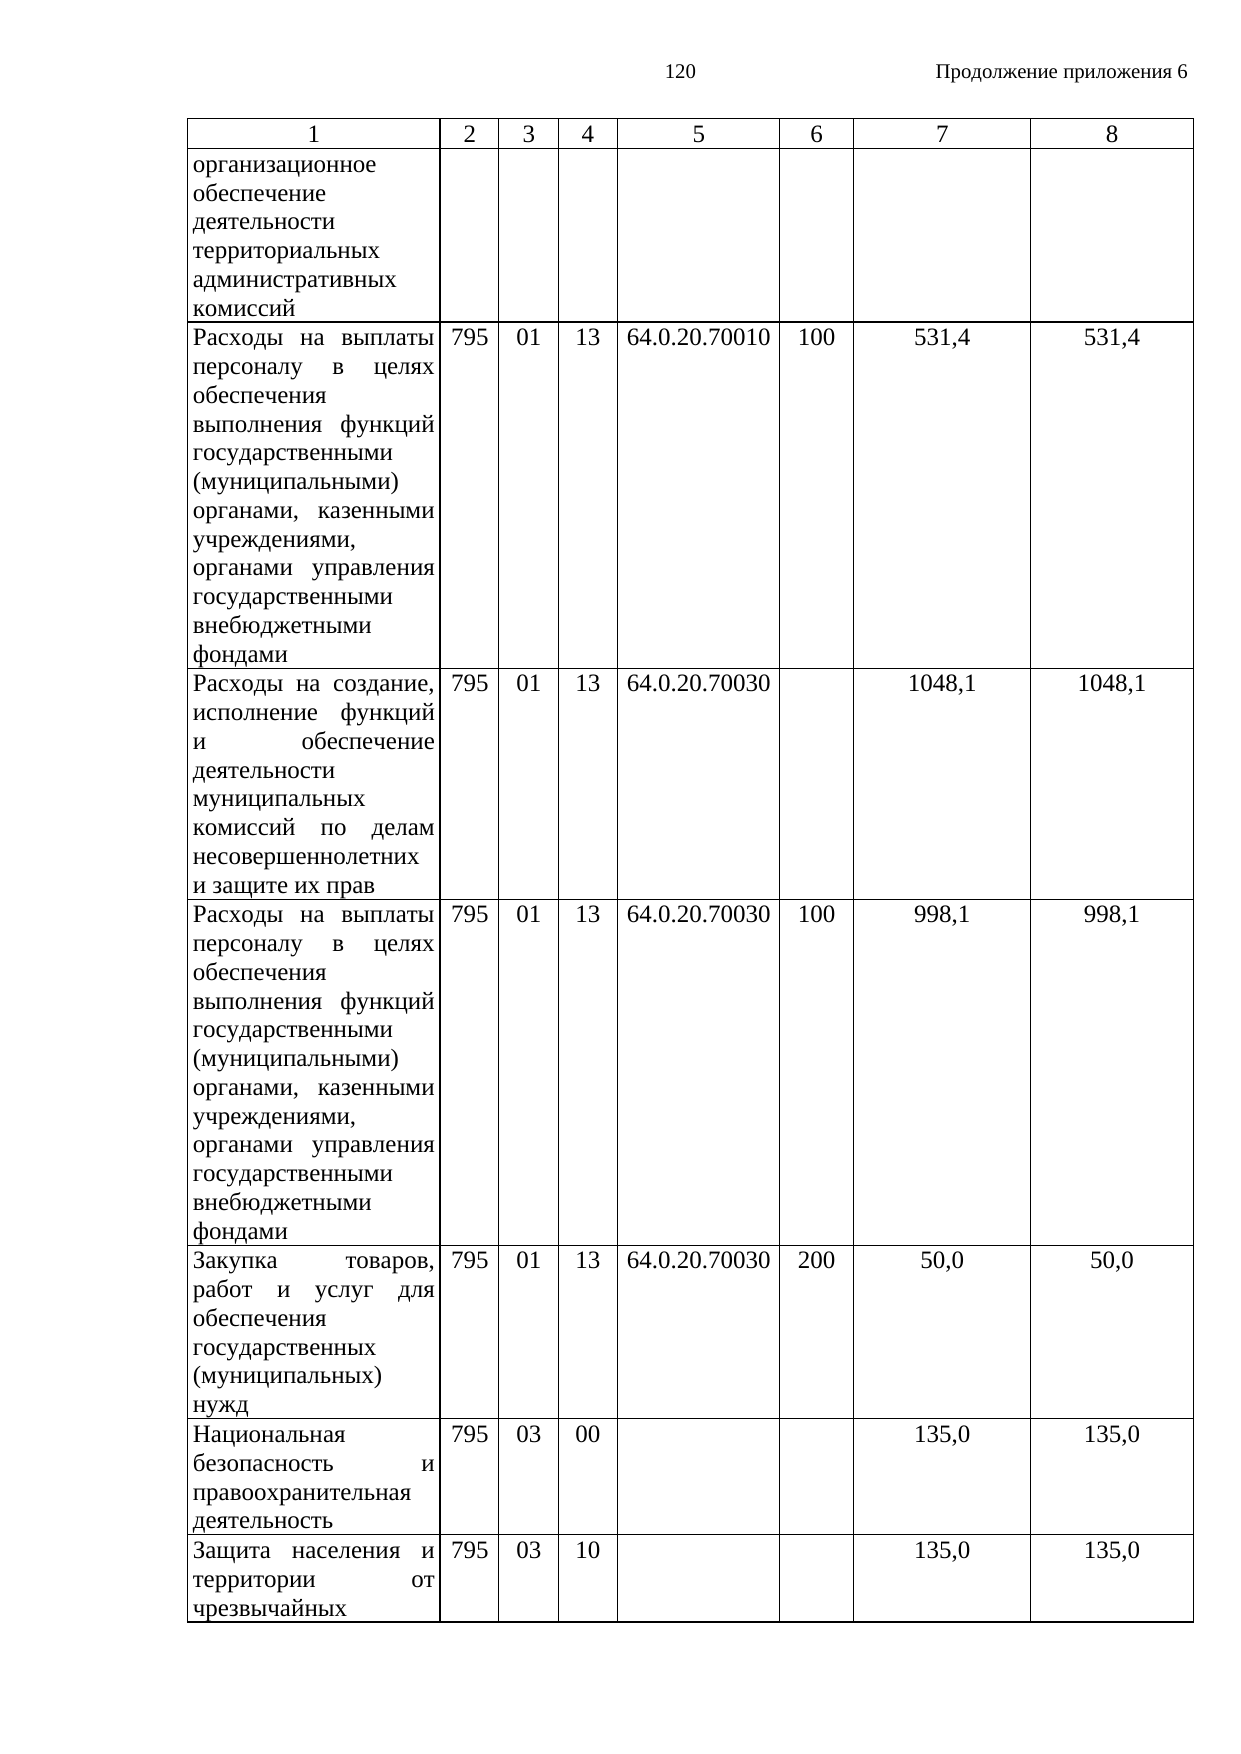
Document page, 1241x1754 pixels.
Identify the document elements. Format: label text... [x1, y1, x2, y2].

table_header 7 [854, 119, 1030, 148]
table_header 4 [559, 119, 617, 148]
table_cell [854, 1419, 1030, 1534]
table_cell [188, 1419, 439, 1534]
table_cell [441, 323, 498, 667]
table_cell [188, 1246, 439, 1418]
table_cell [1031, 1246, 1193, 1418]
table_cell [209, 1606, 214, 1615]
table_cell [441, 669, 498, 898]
table_header 2 [441, 119, 498, 148]
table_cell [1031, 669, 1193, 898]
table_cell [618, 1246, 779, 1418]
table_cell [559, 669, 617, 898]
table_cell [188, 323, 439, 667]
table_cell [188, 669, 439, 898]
table_header 3 [499, 119, 558, 148]
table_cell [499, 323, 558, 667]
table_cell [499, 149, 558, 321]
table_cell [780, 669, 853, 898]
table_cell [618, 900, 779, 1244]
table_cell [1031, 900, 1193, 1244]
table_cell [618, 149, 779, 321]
table_header 6 [780, 119, 853, 148]
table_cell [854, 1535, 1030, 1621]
table_header 8 [1031, 119, 1193, 148]
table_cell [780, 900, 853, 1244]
table_header 1 [188, 119, 439, 148]
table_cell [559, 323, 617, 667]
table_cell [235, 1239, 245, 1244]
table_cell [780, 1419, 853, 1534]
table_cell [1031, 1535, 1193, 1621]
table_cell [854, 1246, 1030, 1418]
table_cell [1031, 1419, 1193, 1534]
table_header 5 [618, 119, 779, 148]
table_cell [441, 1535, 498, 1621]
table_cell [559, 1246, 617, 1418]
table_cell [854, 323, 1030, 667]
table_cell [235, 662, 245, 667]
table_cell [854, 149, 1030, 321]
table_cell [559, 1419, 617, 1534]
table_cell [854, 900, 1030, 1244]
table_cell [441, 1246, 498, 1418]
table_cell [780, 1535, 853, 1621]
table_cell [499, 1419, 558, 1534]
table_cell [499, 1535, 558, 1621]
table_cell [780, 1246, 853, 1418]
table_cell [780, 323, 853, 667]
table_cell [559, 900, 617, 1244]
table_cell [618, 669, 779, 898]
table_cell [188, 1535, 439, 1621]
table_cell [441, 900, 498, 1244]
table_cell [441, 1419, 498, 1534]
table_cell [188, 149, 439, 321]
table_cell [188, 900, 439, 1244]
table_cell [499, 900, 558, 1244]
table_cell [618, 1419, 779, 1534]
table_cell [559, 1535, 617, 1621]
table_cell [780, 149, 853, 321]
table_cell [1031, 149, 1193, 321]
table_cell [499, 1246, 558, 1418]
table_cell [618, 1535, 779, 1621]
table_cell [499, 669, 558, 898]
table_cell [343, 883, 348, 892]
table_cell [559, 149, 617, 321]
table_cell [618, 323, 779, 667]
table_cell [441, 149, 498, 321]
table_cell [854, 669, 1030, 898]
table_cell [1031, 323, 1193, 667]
